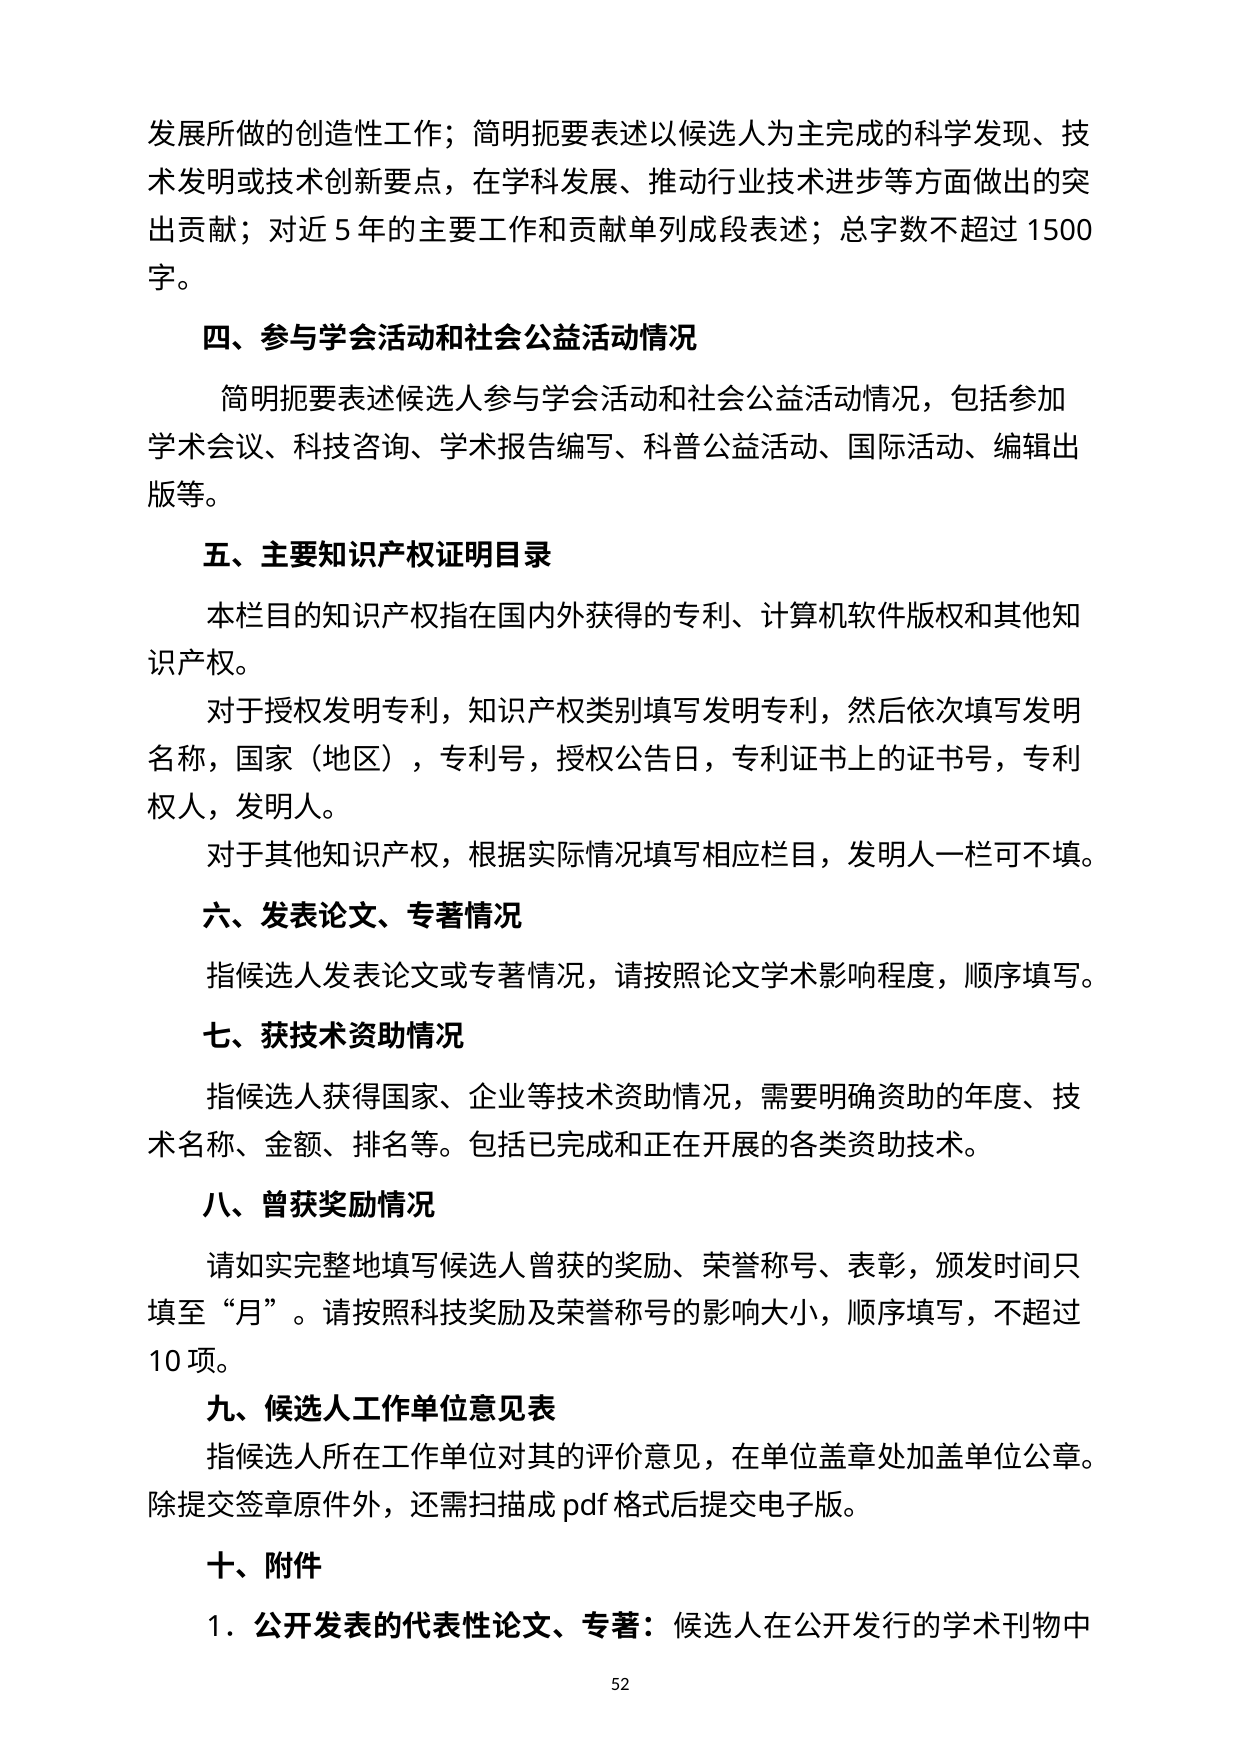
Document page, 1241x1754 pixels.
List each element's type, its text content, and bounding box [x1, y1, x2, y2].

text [148, 106, 1092, 298]
text 九、候选人工作单位意见表 [148, 1381, 1092, 1429]
text 简明扼要表述候选人参与学会活动和社会公益活动情况，包括参加学术会议、科技咨询、学术报告编写、科普公益活动、国际活动、编辑出版等。 [148, 371, 1092, 515]
text 七、获技术资助情况 [173, 1008, 1092, 1056]
text 指候选人获得国家、企业等技术资助情况，需要明确资助的年度、技术名称、金额、排名等。包括已完成和正在开展的各类资助技术。 [148, 1069, 1092, 1165]
text 请如实完整地填写候选人曾获的奖励、荣誉称号、表彰，颁发时间只填至“月”。请按照科技奖励及荣誉称号的影响大小，顺序填写，不超过10项。 [148, 1238, 1092, 1381]
text 指候选人发表论文或专著情况，请按照论文学术影响程度，顺序填写。 [148, 948, 1092, 996]
text 对于其他知识产权，根据实际情况填写相应栏目，发明人一栏可不填。 [148, 827, 1092, 875]
text 十、附件 [148, 1538, 1092, 1586]
text 八、曾获奖励情况 [173, 1177, 1092, 1225]
text 指候选人所在工作单位对其的评价意见，在单位盖章处加盖单位公章。除提交签章原件外，还需扫描成pdf格式后提交电子版。 [148, 1429, 1092, 1525]
text 五、主要知识产权证明目录 [173, 527, 1092, 575]
text 四、参与学会活动和社会公益活动情况 [173, 311, 1092, 358]
text 本栏目的知识产权指在国内外获得的专利、计算机软件版权和其他知识产权。 [148, 588, 1092, 683]
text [148, 1598, 1092, 1646]
text 对于授权发明专利，知识产权类别填写发明专利，然后依次填写发明名称，国家（地区），专利号，授权公告日，专利证书上的证书号，专利权人，发明人。 [148, 683, 1092, 827]
text 六、发表论文、专著情况 [173, 888, 1092, 936]
